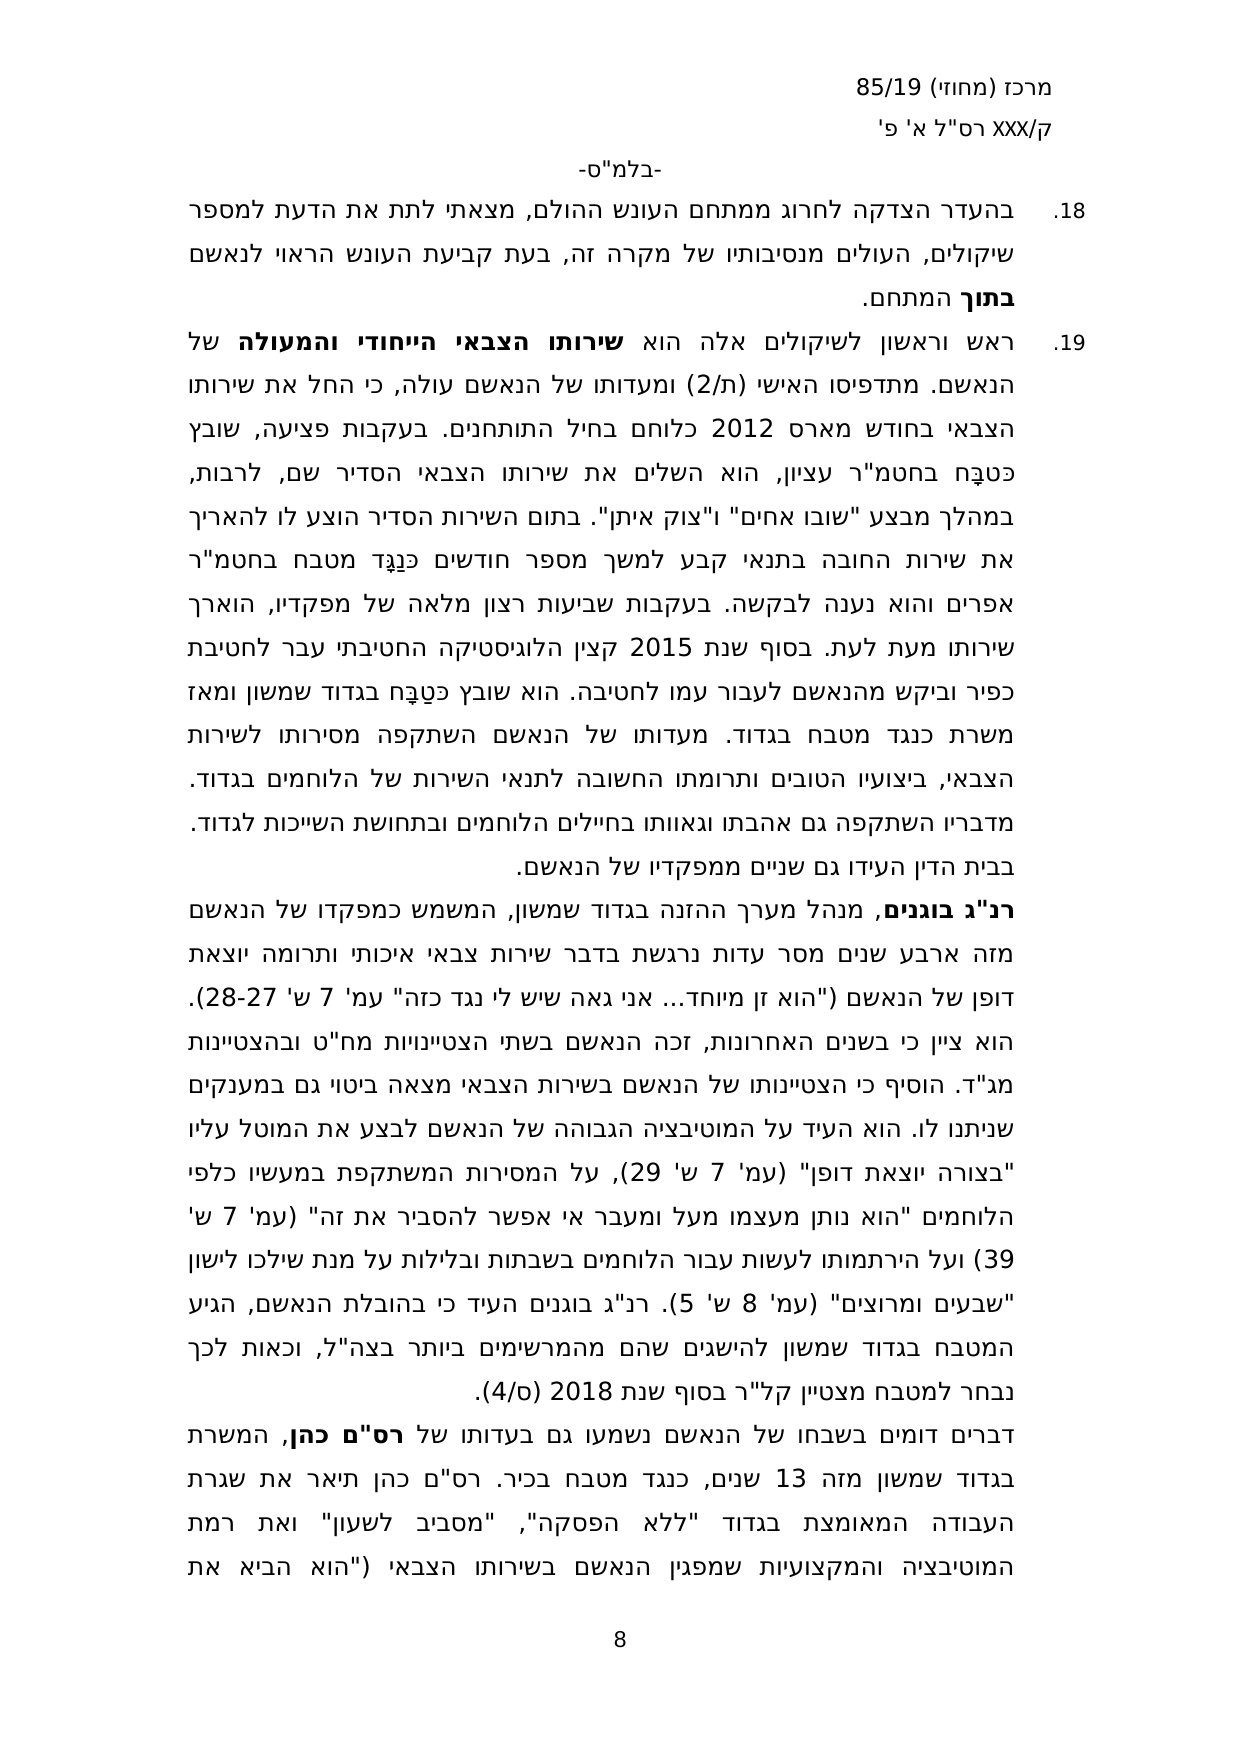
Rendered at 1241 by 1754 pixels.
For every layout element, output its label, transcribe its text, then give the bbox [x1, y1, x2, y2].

text בבית הדין העידו גם שניים ממפקדיו של הנאשם. [187, 852, 1015, 881]
text רנ"ג בוגנים, מנהל מערך ההזנה בגדוד שמשון, המשמש כמפקדו של הנאשם מזה ארבע שנים מסר עדות נרגשת בדבר שירות צבאי איכותי ותרומה יוצאת דופן של הנאשם ("הוא זן מיוחד... אני גאה שיש לי נגד כזה" עמ' 7 ש' 28-27). הוא ציין כי בשנים האחרונות, זכה הנאשם בשתי הצטיינויות מח"ט ובהצטיינות מג"ד. הוסיף כי הצטיינותו של הנאשם בשירות הצבאי מצאה ביטוי גם במענקים שניתנו לו. הוא העיד על המוטיבציה הגבוהה של הנאשם לבצע את המוטל עליו "בצורה יוצאת דופן" (עמ' 7 ש' 29), על המסירות המשתקפת במעשיו כלפי הלוחמים "הוא נותן מעצמו מעל ומעבר אי אפשר להסביר את זה" (עמ' 7 ש' 39) ועל הירתמותו לעשות עבור הלוחמים בשבתות ובלילות על מנת שילכו לישון "שבעים ומרוצים" (עמ' 8 ש' 5). רנ"ג בוגנים העיד כי בהובלת הנאשם, הגיע המטבח בגדוד שמשון להישגים שהם מהמרשימים ביותר בצה"ל, וכאות לכך נבחר למטבח מצטיין קל"ר בסוף שנת 2018 (ס/4). [187, 896, 1015, 1406]
list ראש וראשון לשיקולים אלה הוא שירותו הצבאי הייחודי והמעולה של הנאשם. מתדפיסו האישי (ת/2) ומעדותו של הנאשם עולה, כי החל את שירותו הצבאי בחודש מארס 2012 כלוחם בחיל התותחנים. בעקבות פציעה, שובץ כּטבָּח בחטמ"ר עציון, הוא השלים את שירותו הצבאי הסדיר שם, לרבות, במהלך מבצע "שובו אחים" ו"צוק איתן". בתום השירות הסדיר הוצע לו להאריך את שירות החובה בתנאי קבע למשך מספר חודשים כּנַגָּד מטבח בחטמ"ר אפרים והוא נענה לבקשה. בעקבות שביעות רצון מלאה של מפקדיו, הוארך שירותו מעת לעת. בסוף שנת 2015 קצין הלוגיסטיקה החטיבתי עבר לחטיבת כפיר וביקש מהנאשם לעבור עמו לחטיבה. הוא שובץ כּטַבָּח בגדוד שמשון ומאז משרת כנגד מטבח בגדוד. מעדותו של הנאשם השתקפה מסירותו לשירות הצבאי, ביצועיו הטובים ותרומתו החשובה לתנאי השירות של הלוחמים בגדוד. מדבריו השתקפה גם אהבתו וגאוותו בחיילים הלוחמים ובתחושת השייכות לגדוד. [187, 327, 1053, 837]
list בהעדר הצדקה לחרוג ממתחם העונש ההולם, מצאתי לתת את הדעת למספר שיקולים, העולים מנסיבותיו של מקרה זה, בעת קביעת העונש הראוי לנאשם בתוך המתחם. [187, 196, 1053, 312]
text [187, 1421, 1015, 1581]
